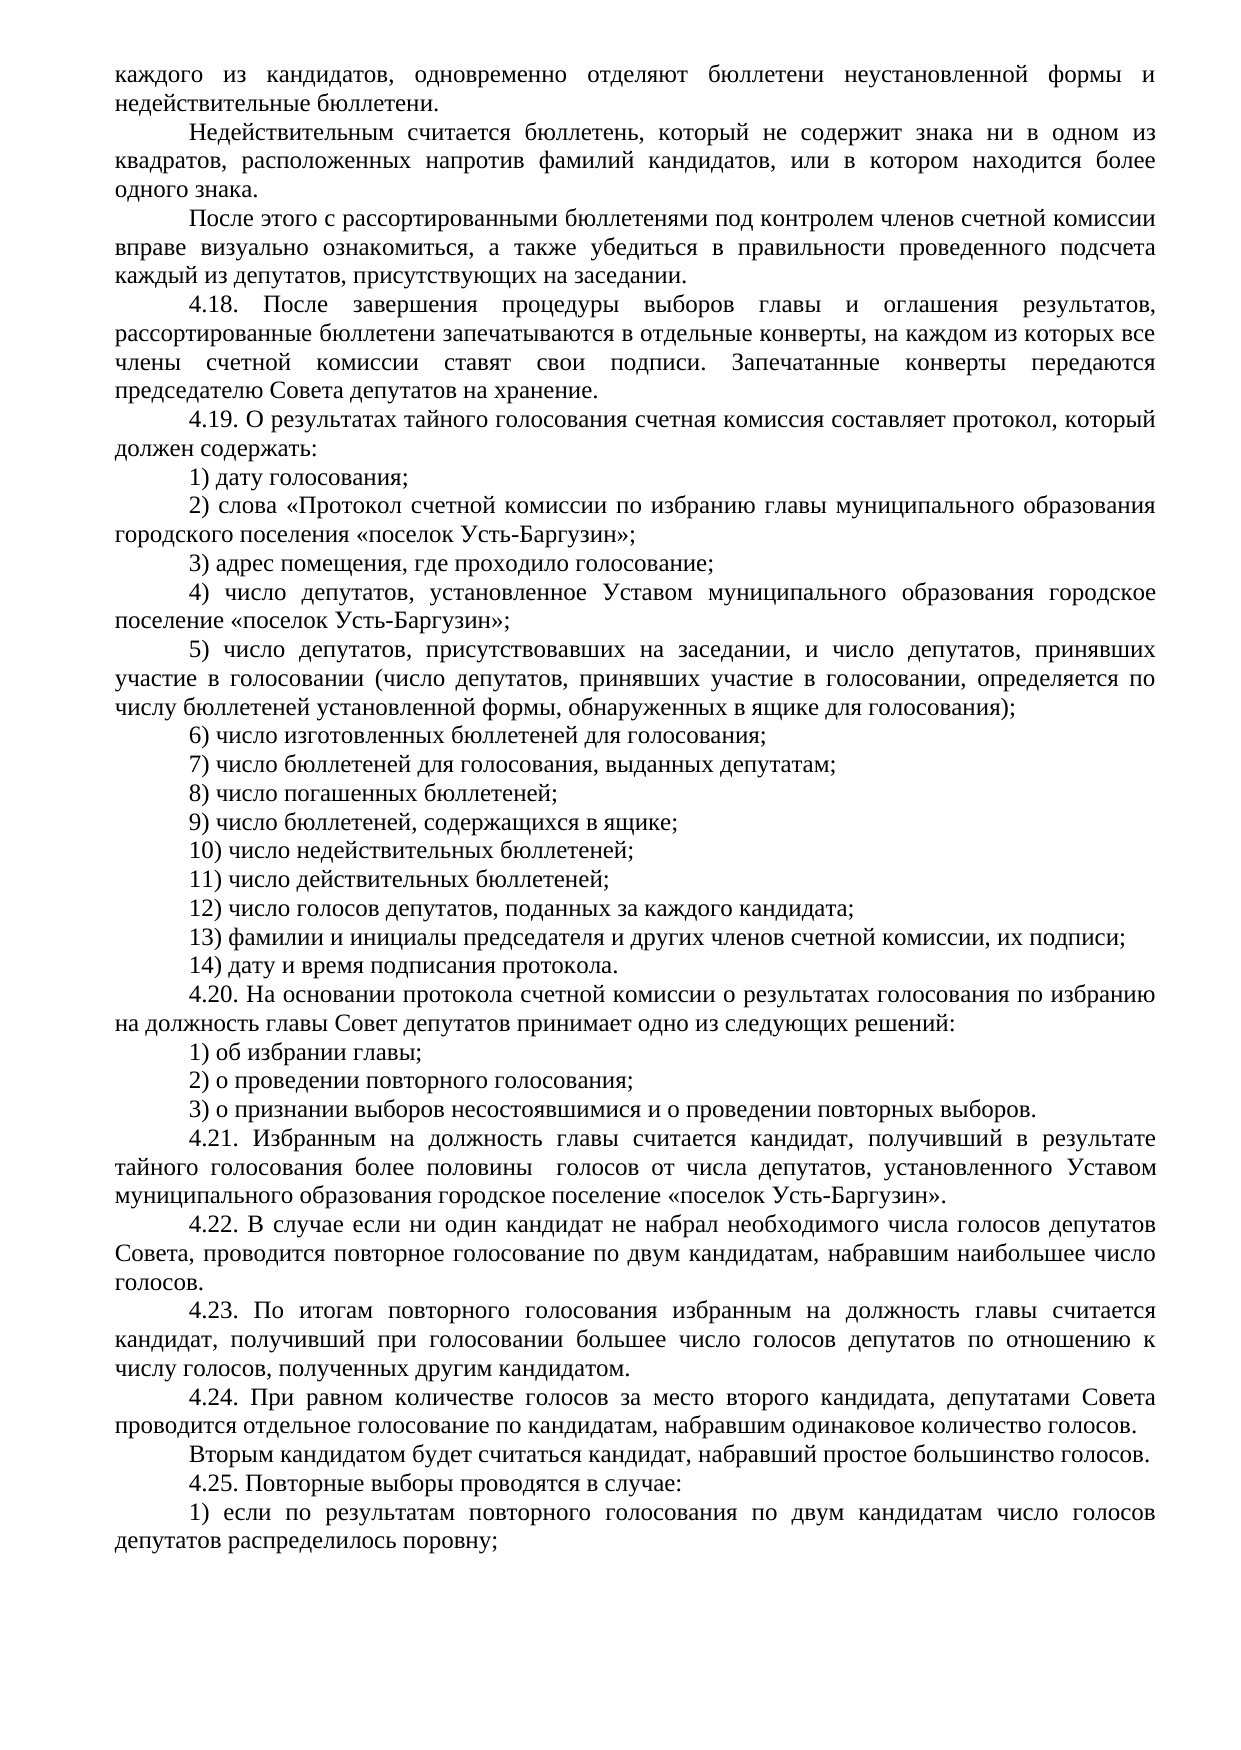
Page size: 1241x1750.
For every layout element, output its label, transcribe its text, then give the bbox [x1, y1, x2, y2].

text 4.18. После завершения процедуры выборов главы и оглашения результатов, рассортированные бюллетени запечатываются в отдельные конверты, на каждом из которых все члены счетной комиссии ставят свои подписи. Запечатанные конверты передаются председателю Совета депутатов на хранение. [114, 289, 1157, 404]
text 4.24. При равном количестве голосов за место второго кандидата, депутатами Совета проводится отдельное голосование по кандидатам, набравшим одинаковое количество голосов. [114, 1382, 1157, 1439]
text 14) дату и время подписания протокола. [114, 950, 1157, 979]
text 8) число погашенных бюллетеней; [114, 778, 1157, 807]
text 6) число изготовленных бюллетеней для голосования; [114, 720, 1157, 749]
text 2) о проведении повторного голосования; [114, 1065, 1157, 1094]
text Вторым кандидатом будет считаться кандидат, набравший простое большинство голосов. [114, 1439, 1157, 1468]
text 10) число недействительных бюллетеней; [114, 835, 1157, 864]
text 4.23. По итогам повторного голосования избранным на должность главы считается кандидат, получивший при голосовании большее число голосов депутатов по отношению к числу голосов, полученных другим кандидатом. [114, 1295, 1157, 1382]
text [114, 59, 1157, 117]
text 1) дату голосования; [114, 462, 1157, 490]
text 3) о признании выборов несостоявшимися и о проведении повторных выборов. [114, 1094, 1157, 1123]
text 7) число бюллетеней для голосования, выданных депутатам; [114, 749, 1157, 778]
text 1) об избрании главы; [114, 1037, 1157, 1065]
text 4.19. О результатах тайного голосования счетная комиссия составляет протокол, который должен содержать: [114, 404, 1157, 462]
text 3) адрес помещения, где проходило голосование; [114, 548, 1157, 577]
text 4) число депутатов, установленное Уставом муниципального образования городское поселение «поселок Усть-Баргузин»; [114, 577, 1157, 634]
text 9) число бюллетеней, содержащихся в ящике; [114, 807, 1157, 835]
text 4.22. В случае если ни один кандидат не набрал необходимого числа голосов депутатов Совета, проводится повторное голосование по двум кандидатам, набравшим наибольшее число голосов. [114, 1209, 1157, 1295]
text 2) слова «Протокол счетной комиссии по избранию главы муниципального образования городского поселения «поселок Усть-Баргузин»; [114, 490, 1157, 548]
text После этого с рассортированными бюллетенями под контролем членов счетной комиссии вправе визуально ознакомиться, а также убедиться в правильности проведенного подсчета каждый из депутатов, присутствующих на заседании. [114, 203, 1157, 289]
text 12) число голосов депутатов, поданных за каждого кандидата; [114, 893, 1157, 922]
text 13) фамилии и инициалы председателя и других членов счетной комиссии, их подписи; [114, 922, 1157, 950]
text 5) число депутатов, присутствовавших на заседании, и число депутатов, принявших участие в голосовании (число депутатов, принявших участие в голосовании, определяется по числу бюллетеней установленной формы, обнаруженных в ящике для голосования); [114, 634, 1157, 720]
text Недействительным считается бюллетень, который не содержит знака ни в одном из квадратов, расположенных напротив фамилий кандидатов, или в котором находится более одного знака. [114, 117, 1157, 203]
text 4.25. Повторные выборы проводятся в случае: [114, 1468, 1157, 1497]
text 11) число действительных бюллетеней; [114, 864, 1157, 893]
text 4.20. На основании протокола счетной комиссии о результатах голосования по избранию на должность главы Совет депутатов принимает одно из следующих решений: [114, 979, 1157, 1037]
text 4.21. Избранным на должность главы считается кандидат, получивший в результате тайного голосования более половины голосов от числа депутатов, установленного Уставом муниципального образования городское поселение «поселок Усть-Баргузин». [114, 1123, 1157, 1209]
text 1) если по результатам повторного голосования по двум кандидатам число голосов депутатов распределилось поровну; [114, 1497, 1157, 1554]
